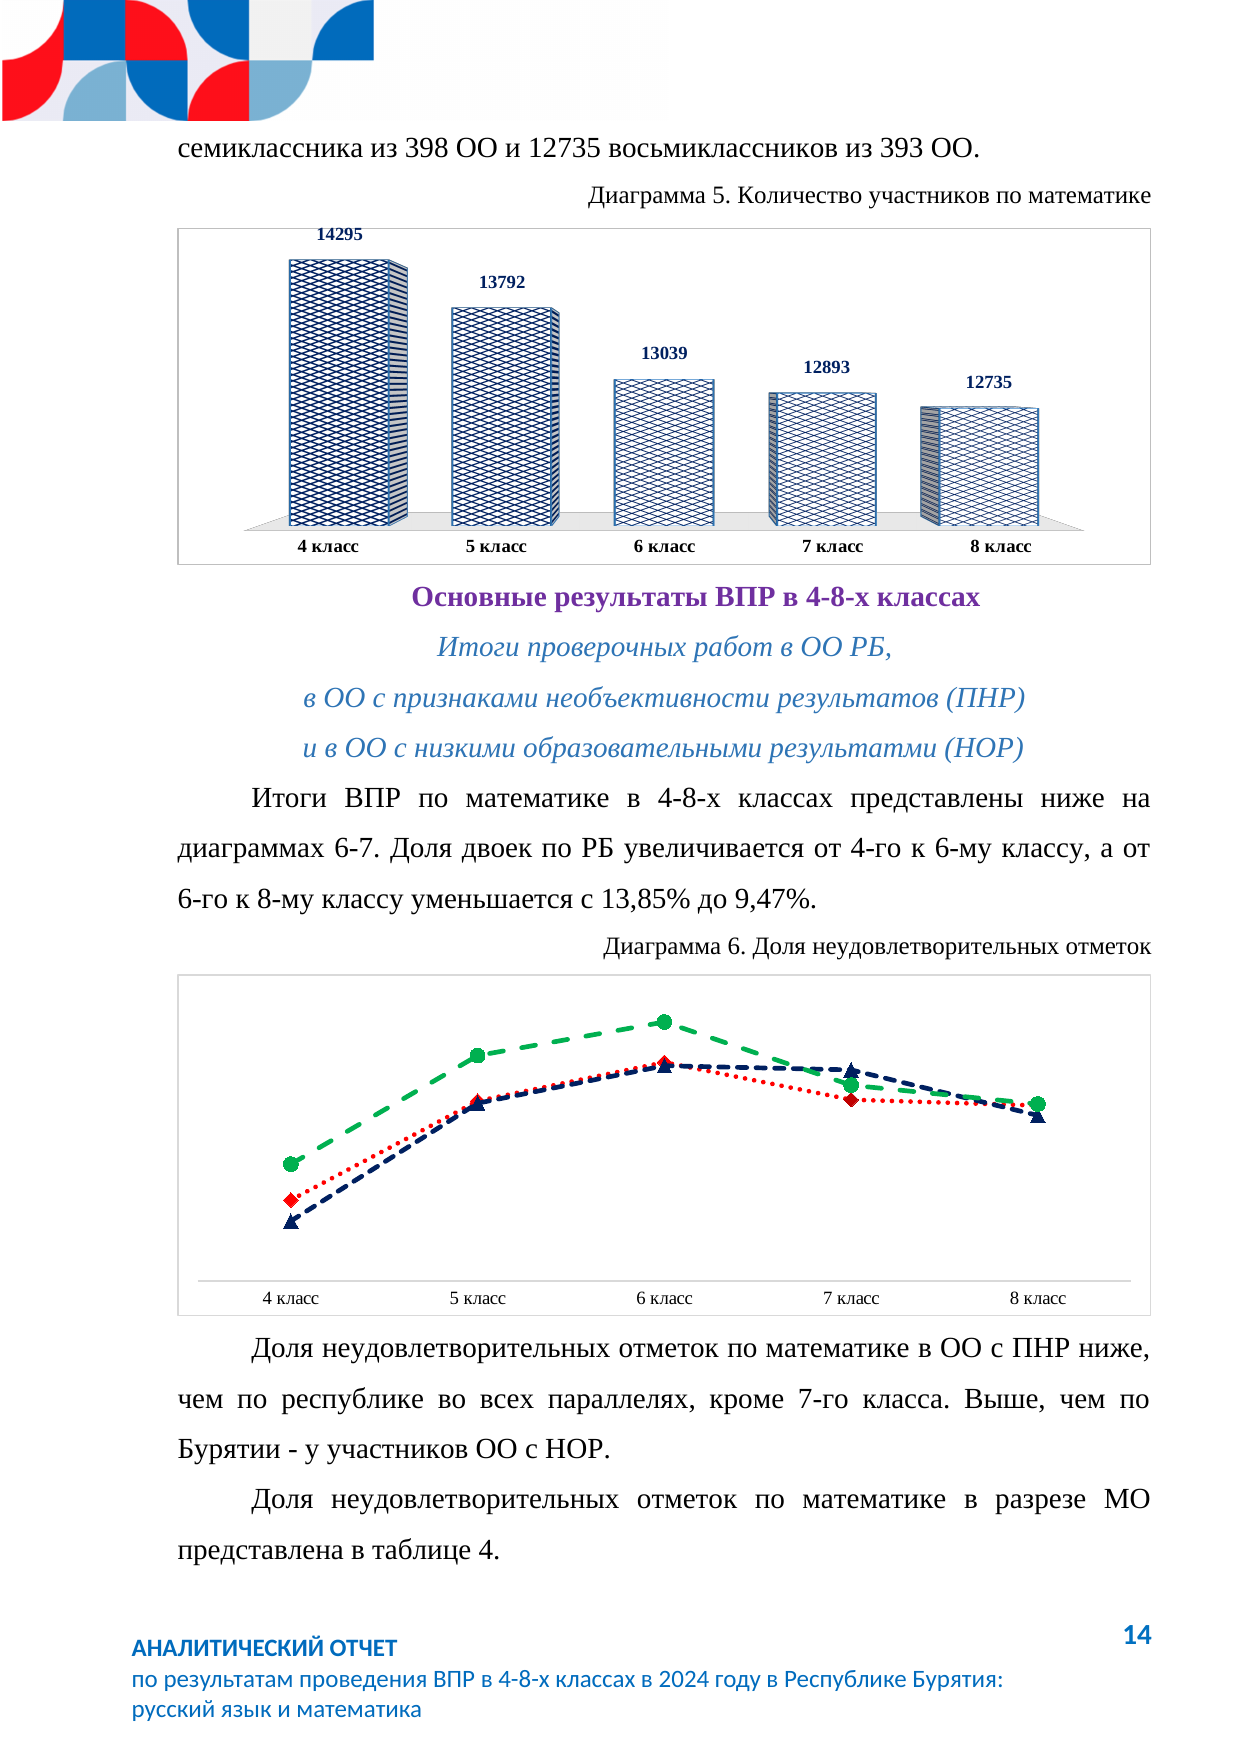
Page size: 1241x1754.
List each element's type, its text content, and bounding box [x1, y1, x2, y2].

text в ОО с признаками необъективности результатов (ПНР) [177, 680, 1152, 713]
text Итоги проверочных работ в ОО РБ, [177, 629, 1152, 663]
picture [3, 0, 668, 121]
text Доля неудовлетворительных отметок по математике в ОО с ПНР ниже, чем по республике во всех параллелях, кроме 7-го класса. Выше, чем по Бурятии - у участников ОО с НОР. [177, 1331, 1152, 1465]
text Основные результаты ВПР в 4-8-х классах [177, 579, 1152, 613]
text Диаграмма 6. Доля неудовлетворительных отметок [177, 931, 1152, 960]
text Итоги ВПР по математике в 4-8-х классах представлены ниже на диаграммах 6-7. Доля двоек по РБ увеличивается от 4-го к 6-му классу, а от 6-го к 8-му классу уменьшается с 13,85% до 9,47%. [177, 780, 1152, 914]
text и в ОО с низкими образовательными результатми (НОР) [177, 730, 1152, 763]
text Диаграмма 5. Количество участников по математике [177, 180, 1152, 209]
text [177, 130, 1152, 163]
text Доля неудовлетворительных отметок по математике в разрезе МО представлена в таблице 4. [177, 1481, 1152, 1565]
